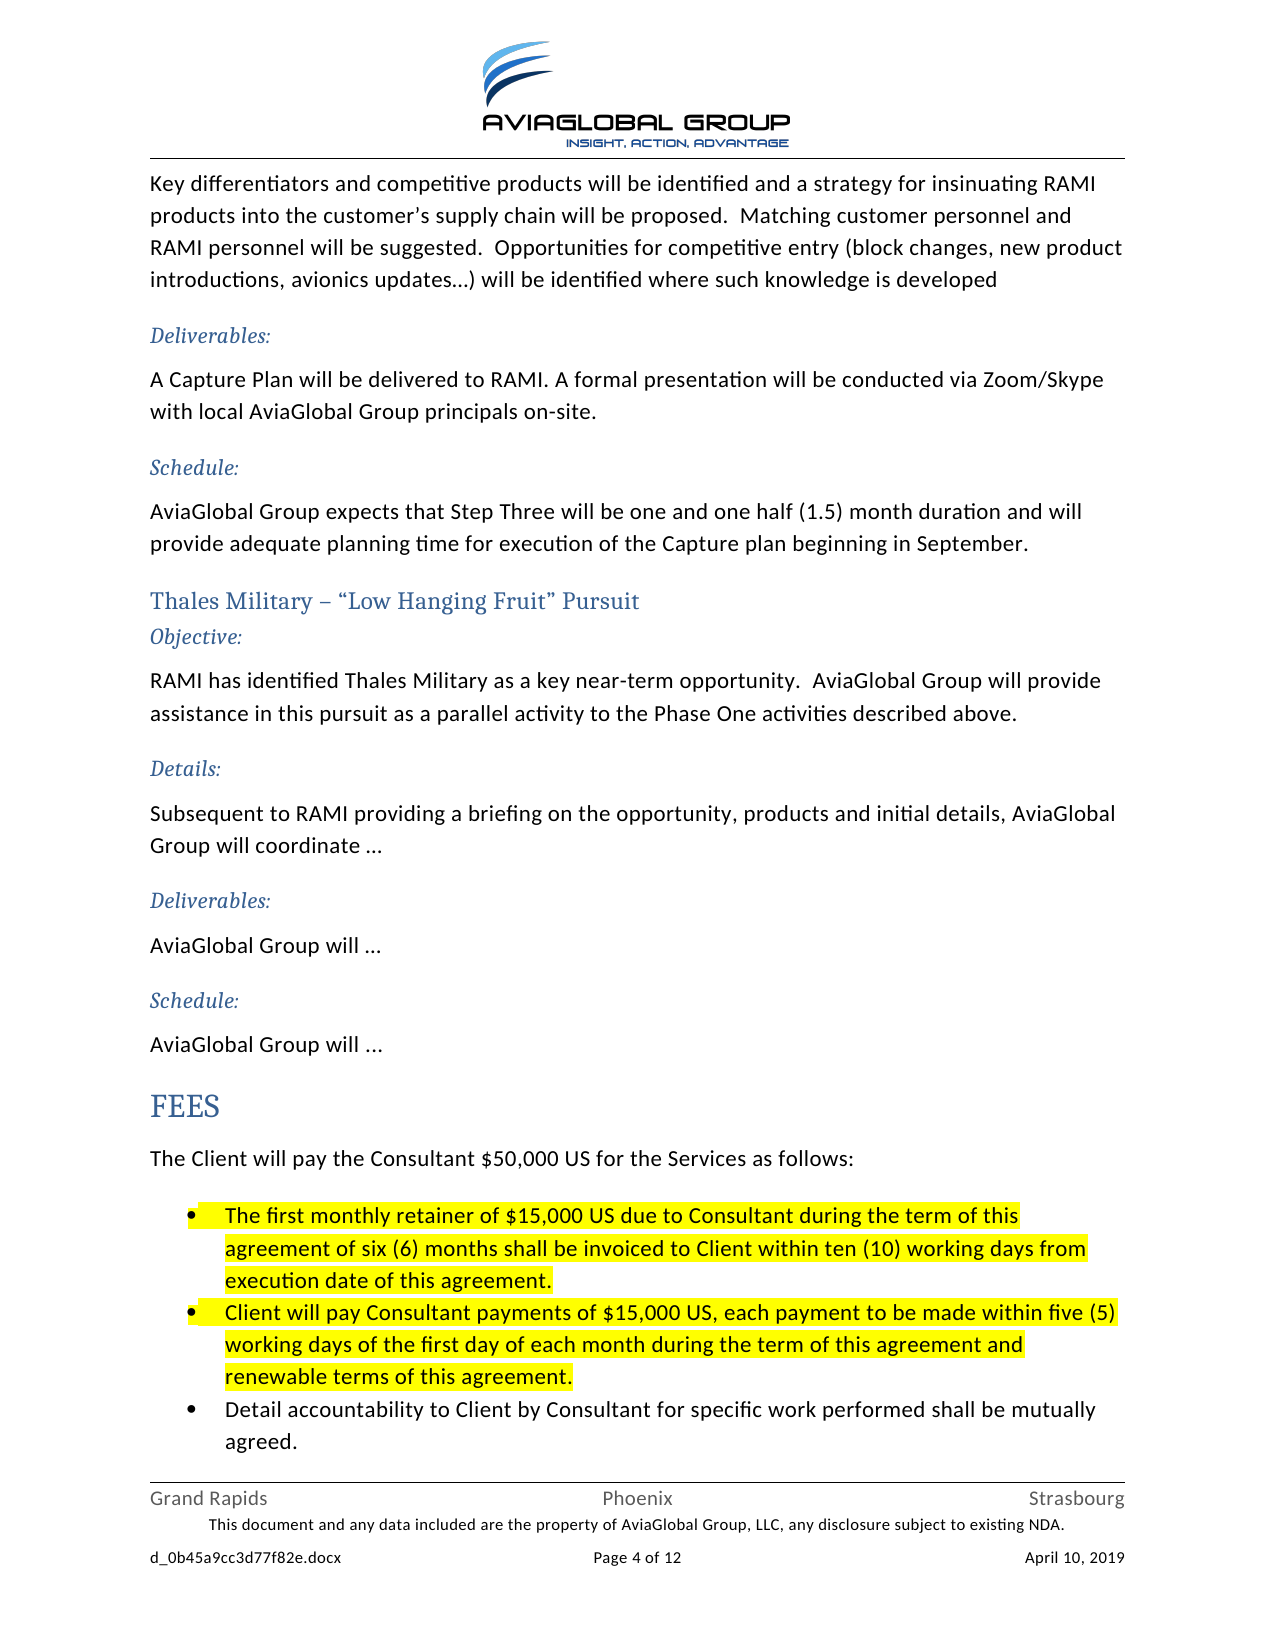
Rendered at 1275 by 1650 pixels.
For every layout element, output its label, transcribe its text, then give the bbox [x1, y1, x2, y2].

text AviaGlobal Group will … [150, 931, 1125, 959]
text The Client will pay the Consultant $50,000 US for the Services as follows: [150, 1144, 1125, 1172]
list Detail accountability to Client by Consultant for specific work performed shall be mutually agreed. [187, 1395, 1125, 1455]
subtitle Schedule: [150, 988, 1125, 1014]
text AviaGlobal Group will ... [150, 1031, 1125, 1059]
text Subsequent to RAMI providing a briefing on the opportunity, products and initial details, AviaGlobal Group will coordinate … [150, 799, 1125, 859]
subtitle FEES [150, 1088, 1125, 1126]
text Key differentiators and competitive products will be identified and a strategy for insinuating RAMI products into the customer’s supply chain will be proposed. Matching customer personnel and RAMI personnel will be suggested. Opportunities for competitive entry (block changes, new product introductions, avionics updates…) will be identified where such knowledge is developed [150, 169, 1125, 293]
text A Capture Plan will be delivered to RAMI. A formal presentation will be conducted via Zoom/Skype with local AviaGlobal Group principals on-site. [150, 365, 1125, 425]
list Client will pay Consultant payments of $15,000 US, each payment to be made within five (5) working days of the first day of each month during the term of this agreement and renewable terms of this agreement. [187, 1298, 1125, 1391]
subtitle Deliverables: [150, 888, 1125, 914]
subtitle Deliverables: [150, 322, 1125, 349]
subtitle Objective: [150, 624, 1125, 650]
subtitle Details: [150, 756, 1125, 782]
text AviaGlobal Group expects that Step Three will be one and one half (1.5) month duration and will provide adequate planning time for execution of the Capture plan beginning in September. [150, 497, 1125, 557]
subtitle Schedule: [150, 454, 1125, 481]
text RAMI has identified Thales Military as a key near-term opportunity. AviaGlobal Group will provide assistance in this pursuit as a parallel activity to the Phase One activities described above. [150, 667, 1125, 727]
picture [467, 30, 808, 158]
list The first monthly retainer of $15,000 US due to Consultant during the term of this agreement of six (6) months shall be invoiced to Client within ten (10) working days from execution date of this agreement. [187, 1202, 1125, 1294]
subtitle Thales Military – “Low Hanging Fruit” Pursuit [150, 587, 1125, 615]
